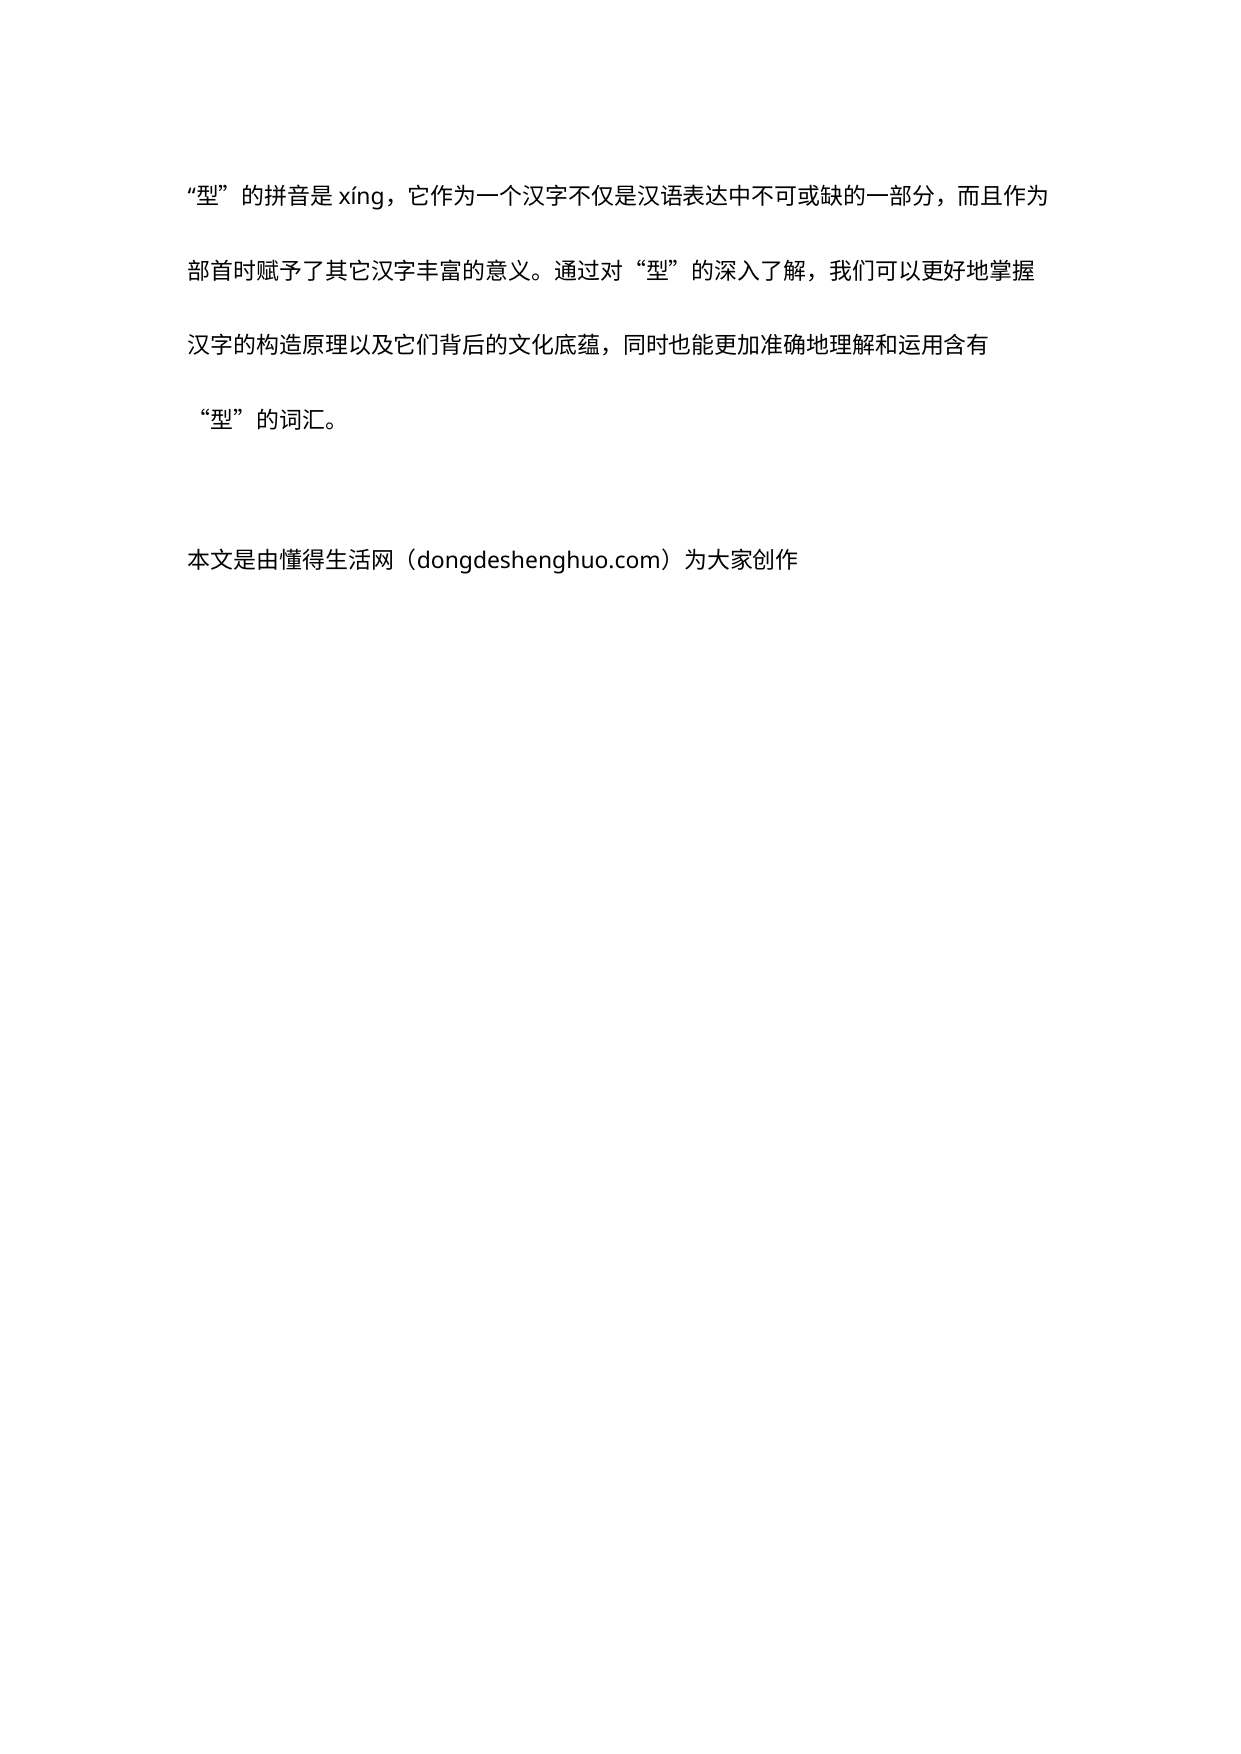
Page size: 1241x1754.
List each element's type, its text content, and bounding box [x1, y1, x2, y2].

text 本文是由懂得生活网（dongdeshenghuo.com）为大家创作 [187, 526, 1053, 591]
text “型”的拼音是 xíng，它作为一个汉字不仅是汉语表达中不可或缺的一部分，而且作为部首时赋予了其它汉字丰富的意义。通过对“型”的深入了解，我们可以更好地掌握汉字的构造原理以及它们背后的文化底蕴，同时也能更加准确地理解和运用含有“型”的词汇。 [187, 162, 1053, 451]
